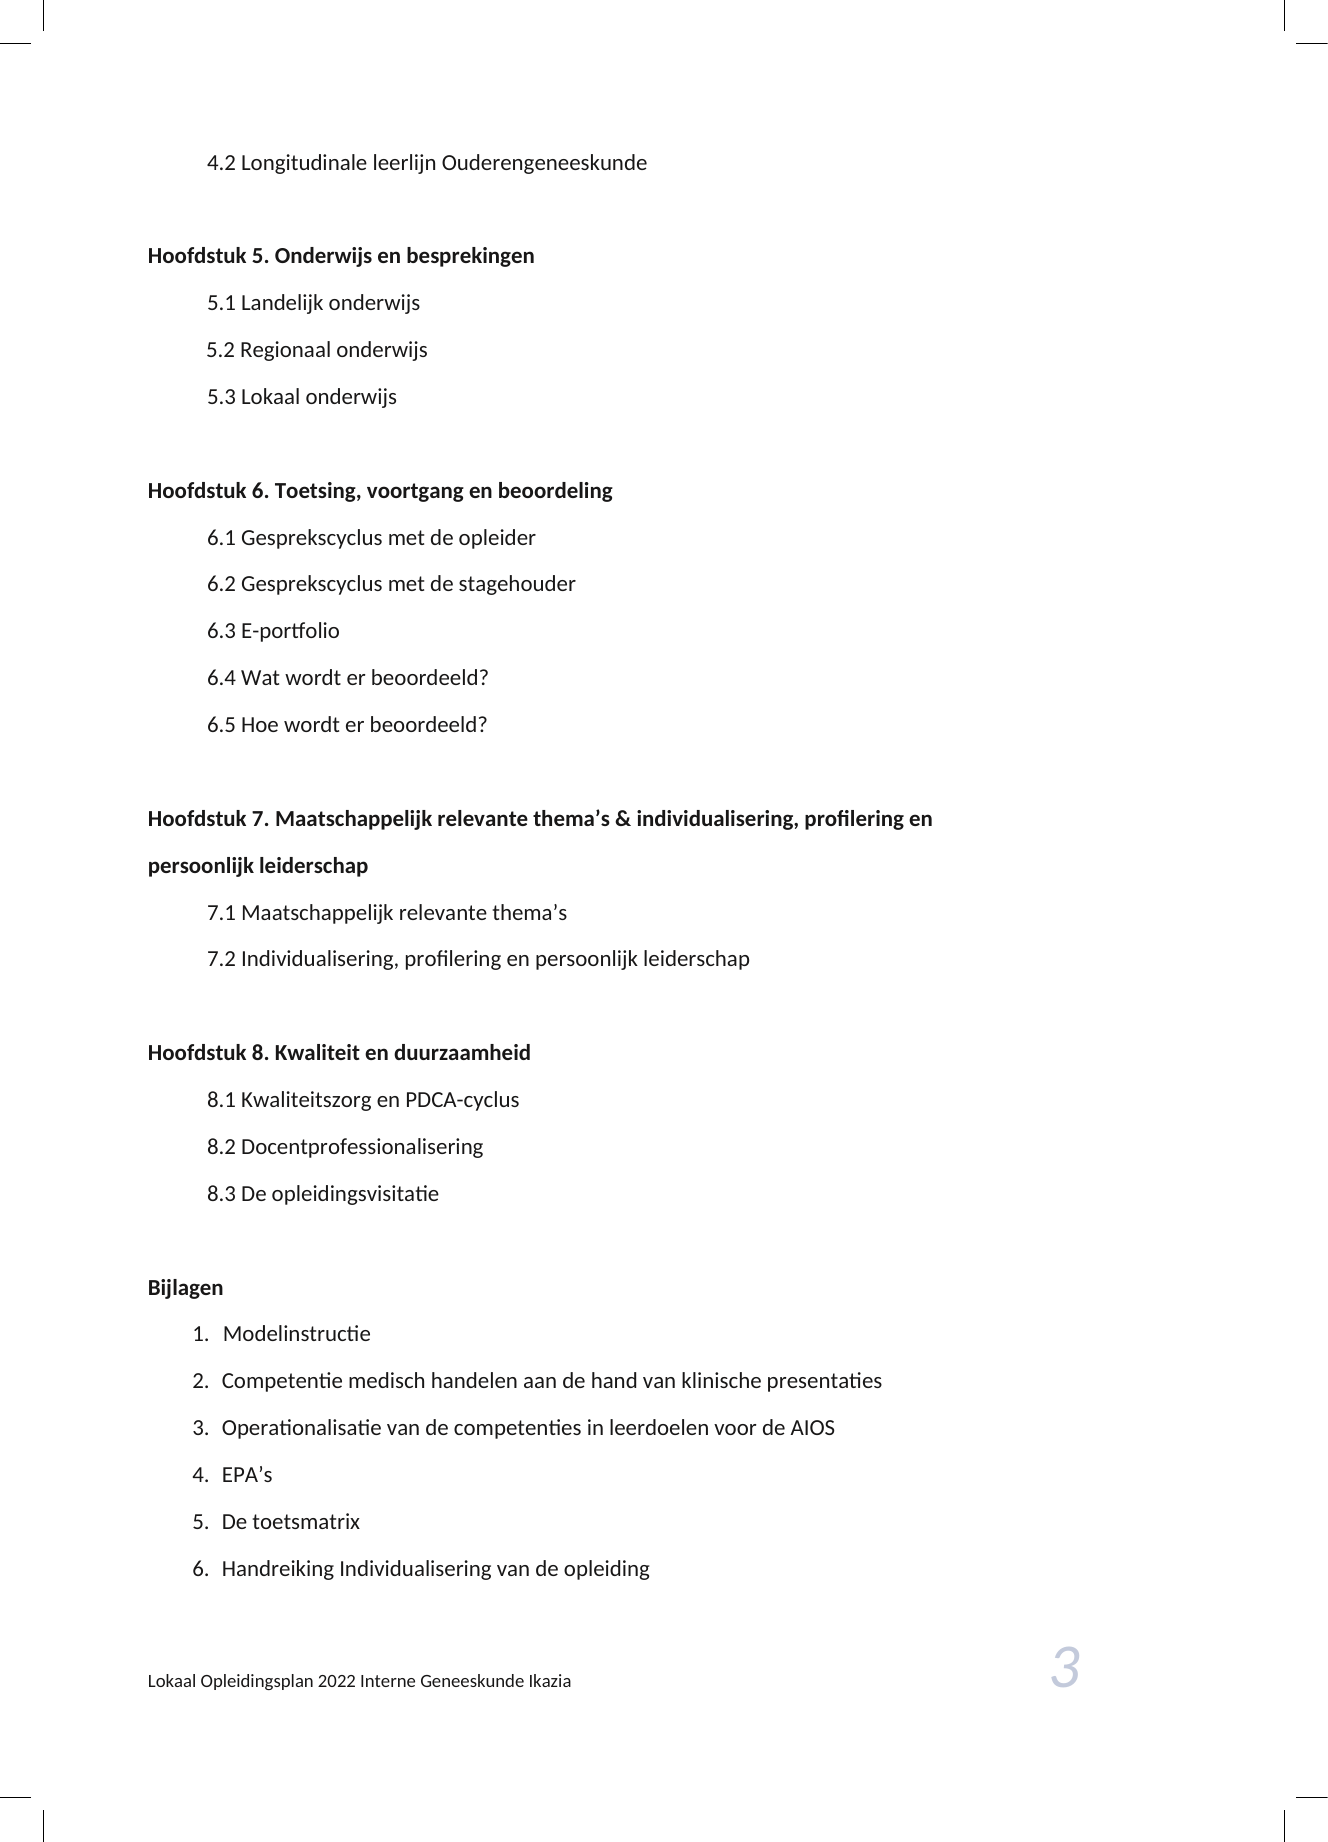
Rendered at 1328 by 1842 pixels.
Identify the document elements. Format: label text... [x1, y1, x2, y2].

list Handreiking Individualisering van de opleiding [192, 1554, 1180, 1582]
text 8.3 De opleidingsvisitatie [207, 1179, 1180, 1207]
text 6.1 Gesprekscyclus met de opleider [207, 523, 1180, 551]
list EPA’s [192, 1460, 1180, 1488]
list De toetsmatrix [192, 1507, 1180, 1535]
text Hoofdstuk 5. Onderwijs en besprekingen [148, 241, 1180, 269]
text persoonlijk leiderschap [148, 851, 1180, 879]
text Hoofdstuk 6. Toetsing, voortgang en beoordeling [148, 476, 1180, 504]
text Hoofdstuk 7. Maatschappelijk relevante thema’s & individualisering, profilering en [148, 804, 1180, 832]
text Hoofdstuk 8. Kwaliteit en duurzaamheid [148, 1038, 1209, 1066]
text 7.1 Maatschappelijk relevante thema’s [207, 898, 1195, 926]
text 4.2 Longitudinale leerlijn Ouderengeneeskunde [207, 148, 1180, 176]
text 5.1 Landelijk onderwijs [207, 288, 1180, 316]
list Modelinstructie [192, 1319, 1180, 1348]
text 6.3 E-portfolio [207, 616, 1180, 644]
text 6.5 Hoe wordt er beoordeeld? [207, 710, 1180, 738]
text Bijlagen [148, 1273, 1180, 1301]
list Competentie medisch handelen aan de hand van klinische presentaties [192, 1366, 1180, 1394]
text 7.2 Individualisering, profilering en persoonlijk leiderschap [207, 944, 1195, 973]
text 8.2 Docentprofessionalisering [207, 1132, 1180, 1160]
text 5.2 Regionaal onderwijs [206, 335, 1209, 363]
text 6.2 Gesprekscyclus met de stagehouder [207, 569, 1180, 598]
text 5.3 Lokaal onderwijs [207, 382, 1180, 410]
list Operationalisatie van de competenties in leerdoelen voor de AIOS [192, 1413, 1180, 1441]
text 8.1 Kwaliteitszorg en PDCA-cyclus [207, 1085, 1195, 1113]
text 6.4 Wat wordt er beoordeeld? [207, 663, 1180, 691]
